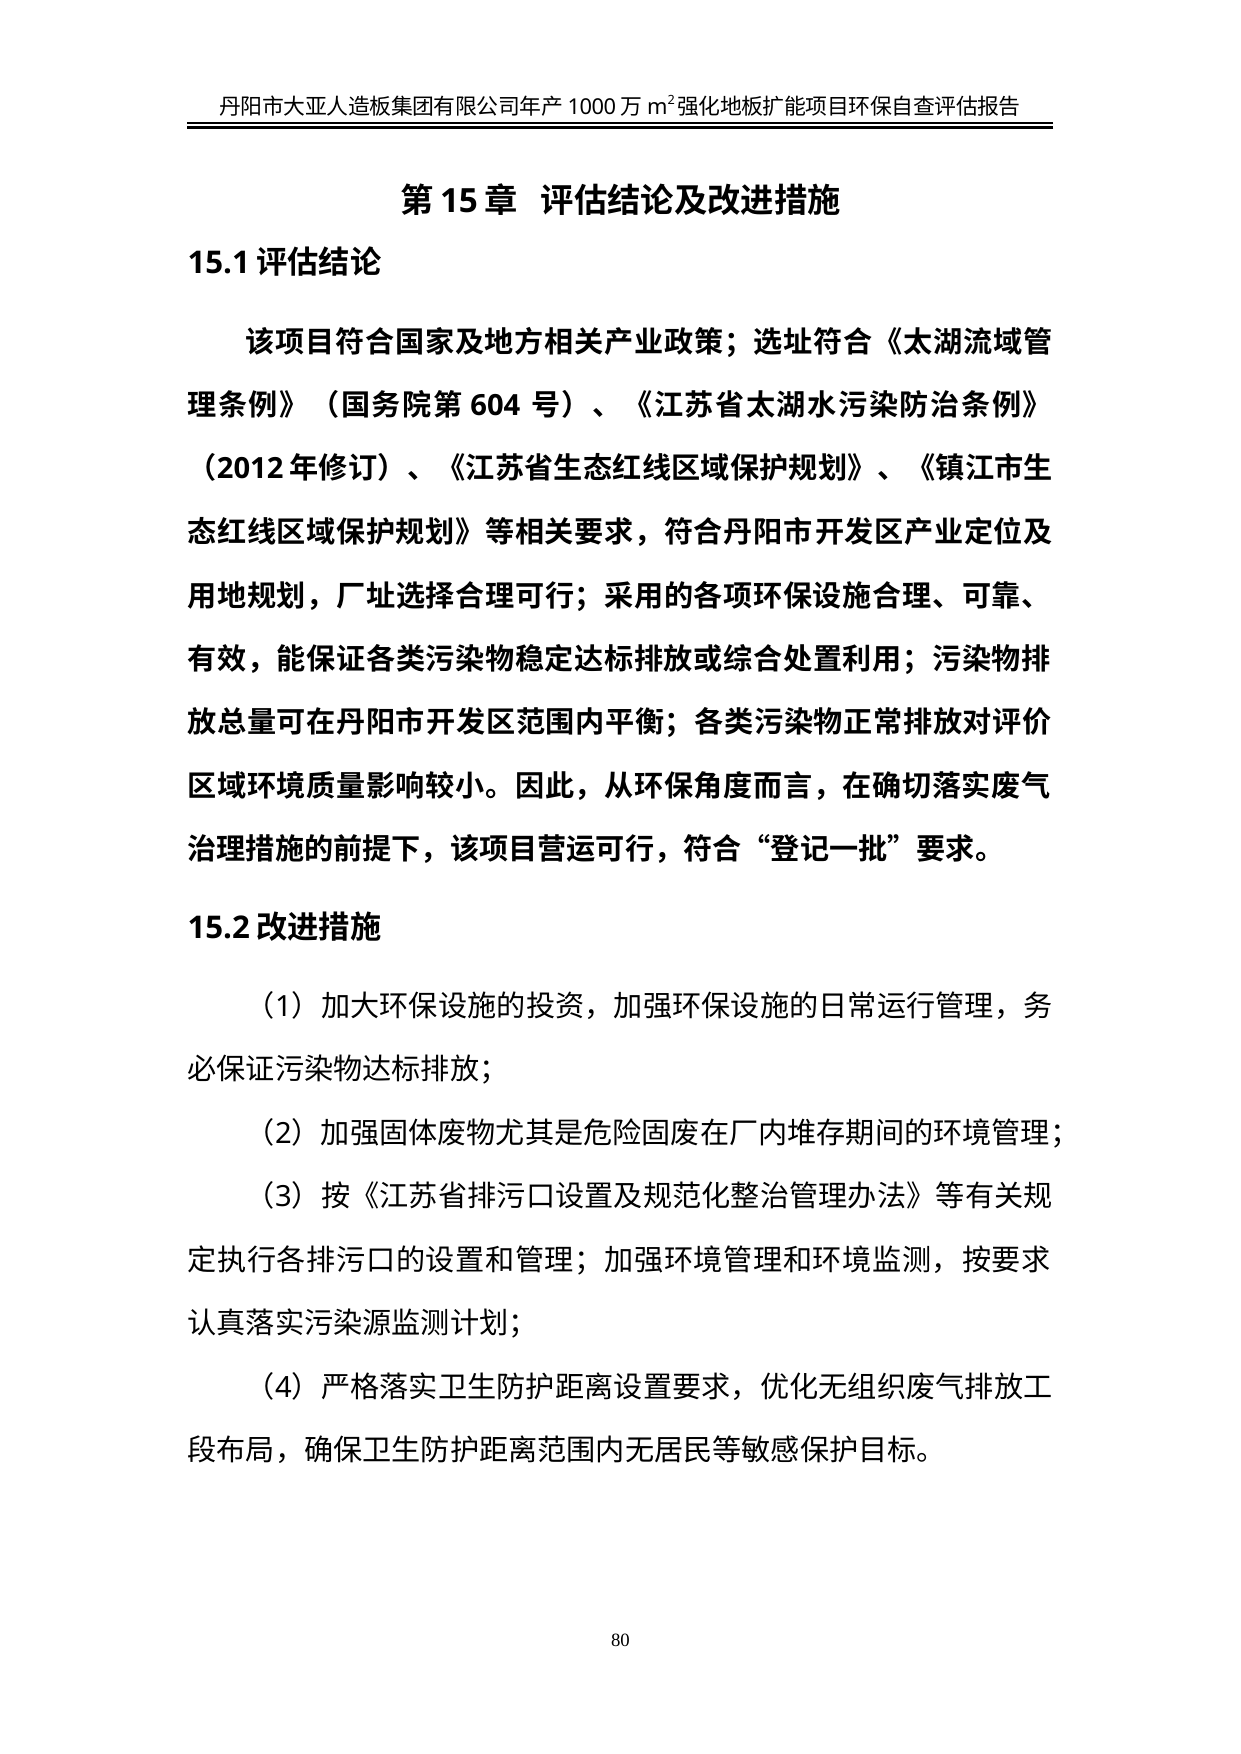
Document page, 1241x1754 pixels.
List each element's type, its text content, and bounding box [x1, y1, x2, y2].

text （1）加大环保设施的投资，加强环保设施的日常运行管理，务必保证污染物达标排放； [187, 982, 1053, 1088]
text （2）加强固体废物尤其是危险固废在厂内堆存期间的环境管理； [187, 1109, 1053, 1152]
text （4）严格落实卫生防护距离设置要求，优化无组织废气排放工段布局，确保卫生防护距离范围内无居民等敏感保护目标。 [187, 1363, 1053, 1469]
text 该项目符合国家及地方相关产业政策；选址符合《太湖流域管理条例》（国务院第604 号）、《江苏省太湖水污染防治条例》（2012年修订）、《江苏省生态红线区域保护规划》、《镇江市生态红线区域保护规划》等相关要求，符合丹阳市开发区产业定位及用地规划，厂址选择合理可行；采用的各项环保设施合理、可靠、有效，能保证各类污染物稳定达标排放或综合处置利用；污染物排放总量可在丹阳市开发区范围内平衡；各类污染物正常排放对评价区域环境质量影响较小。因此，从环保角度而言，在确切落实废气治理措施的前提下，该项目营运可行，符合“登记一批”要求。 [187, 318, 1053, 868]
text （3）按《江苏省排污口设置及规范化整治管理办法》等有关规定执行各排污口的设置和管理；加强环境管理和环境监测，按要求认真落实污染源监测计划； [187, 1173, 1053, 1342]
text 15.1评估结论 [187, 237, 1053, 283]
subtitle 第15章 评估结论及改进措施 [187, 162, 1053, 225]
text 15.2改进措施 [187, 902, 1053, 947]
